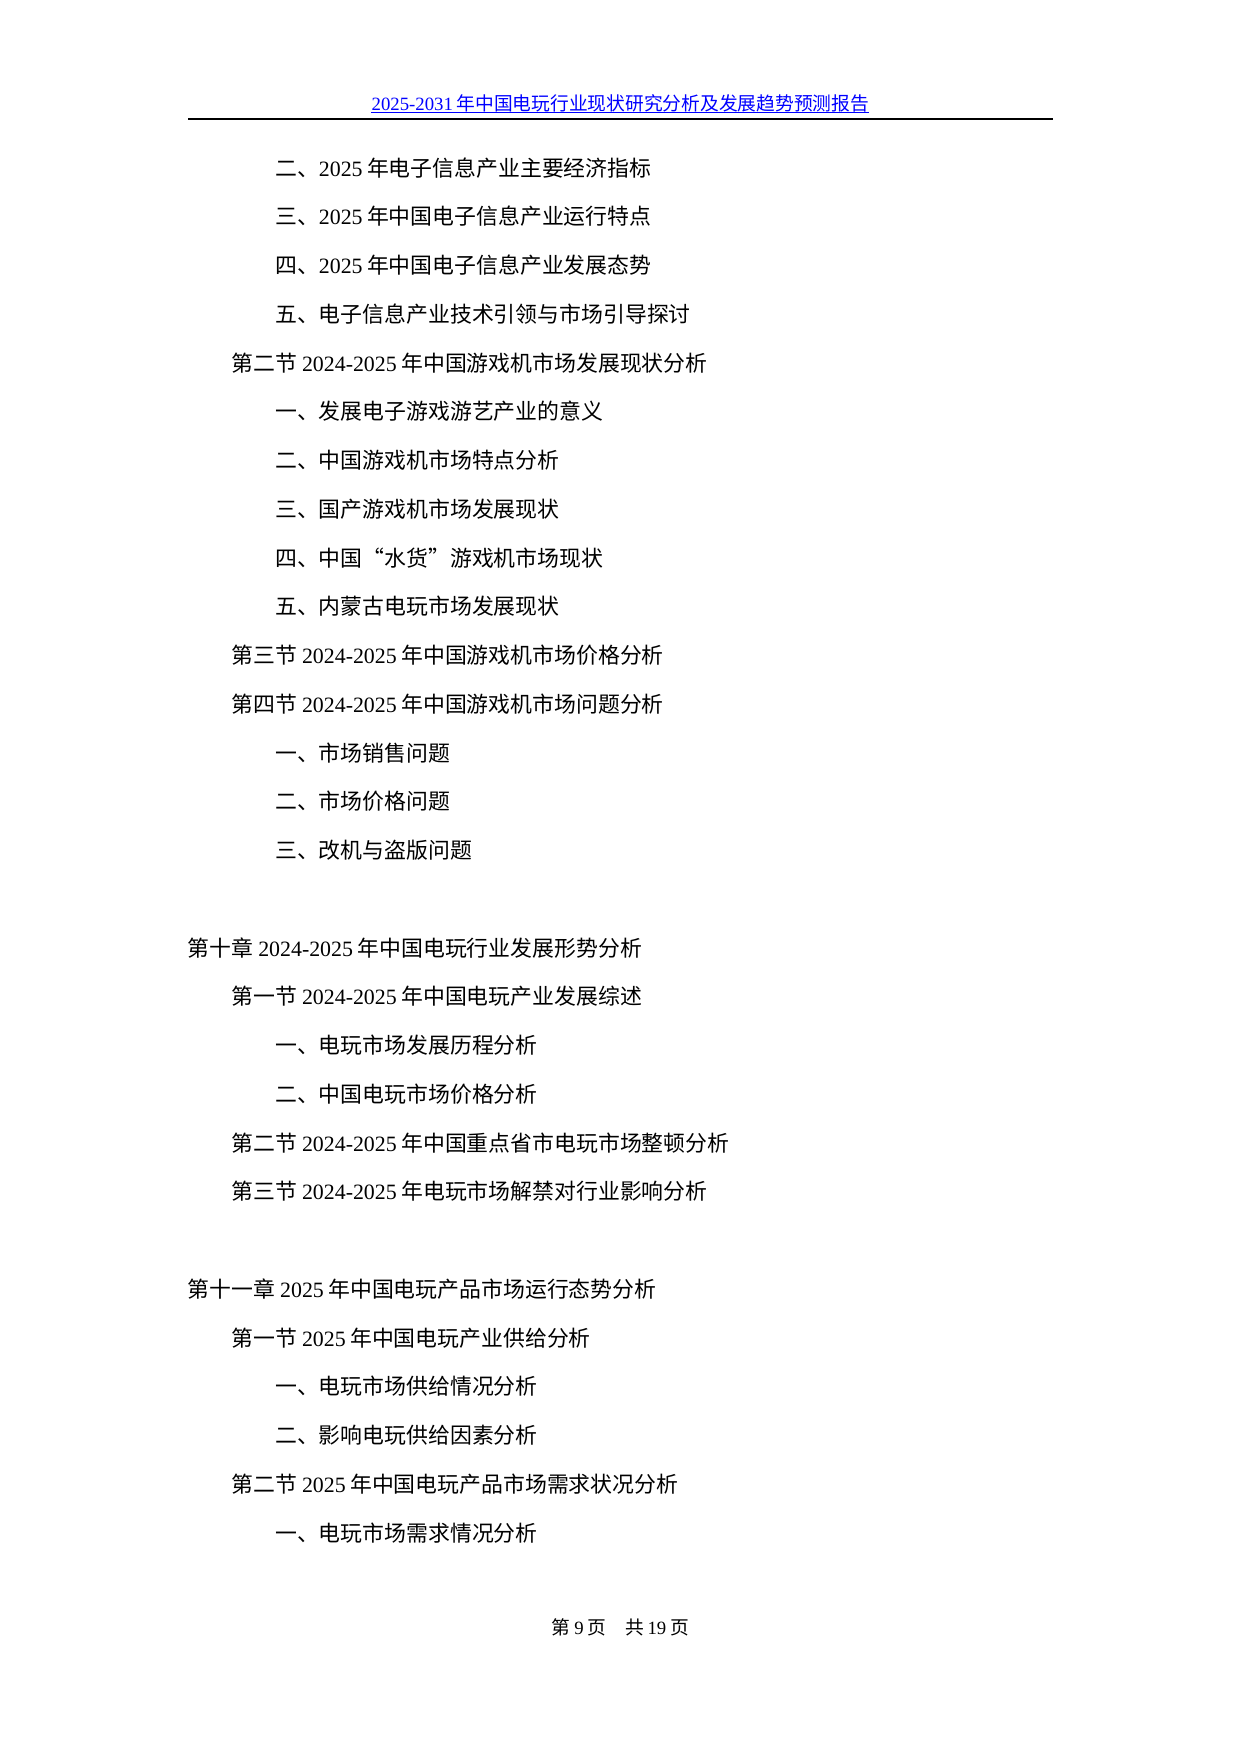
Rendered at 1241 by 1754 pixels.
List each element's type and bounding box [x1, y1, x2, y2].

text [187, 150, 1053, 1548]
